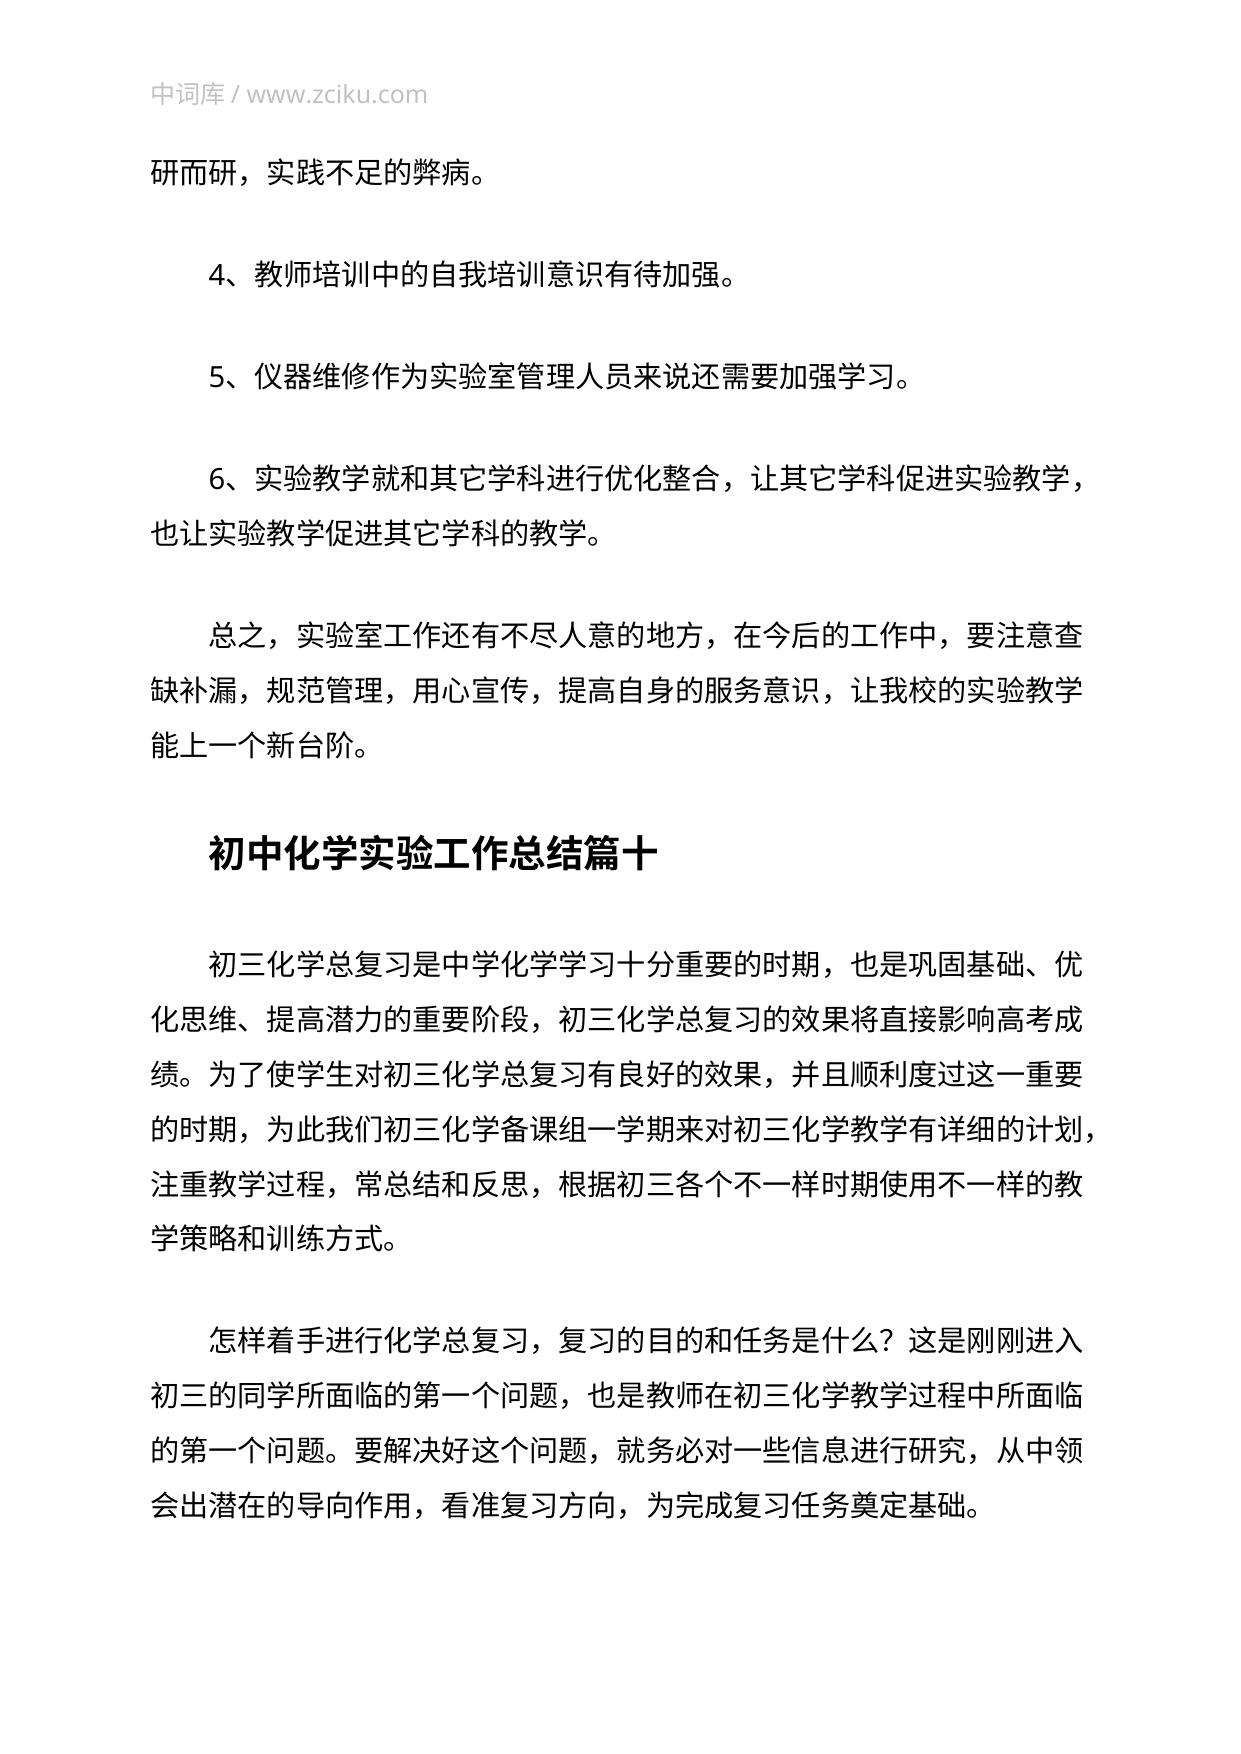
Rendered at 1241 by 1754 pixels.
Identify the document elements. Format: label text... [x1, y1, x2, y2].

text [150, 150, 1090, 192]
text 怎样着手进行化学总复习，复习的目的和任务是什么？这是刚刚进入初三的同学所面临的第一个问题，也是教师在初三化学教学过程中所面临的第一个问题。要解决好这个问题，就务必对一些信息进行研究，从中领会出潜在的导向作用，看准复习方向，为完成复习任务奠定基础。 [150, 1318, 1090, 1525]
text 4、教师培训中的自我培训意识有待加强。 [150, 252, 1090, 294]
text 6、实验教学就和其它学科进行优化整合，让其它学科促进实验教学，也让实验教学促进其它学科的教学。 [150, 456, 1090, 553]
text 初三化学总复习是中学化学学习十分重要的时期，也是巩固基础、优化思维、提高潜力的重要阶段，初三化学总复习的效果将直接影响高考成绩。为了使学生对初三化学总复习有良好的效果，并且顺利度过这一重要的时期，为此我们初三化学备课组一学期来对初三化学教学有详细的计划，注重教学过程，常总结和反思，根据初三各个不一样时期使用不一样的教学策略和训练方式。 [150, 941, 1090, 1258]
text 总之，实验室工作还有不尽人意的地方，在今后的工作中，要注意查缺补漏，规范管理，用心宣传，提高自身的服务意识，让我校的实验教学能上一个新台阶。 [150, 612, 1090, 764]
text 5、仪器维修作为实验室管理人员来说还需要加强学习。 [150, 354, 1090, 396]
text 初中化学实验工作总结篇十 [150, 824, 1090, 878]
